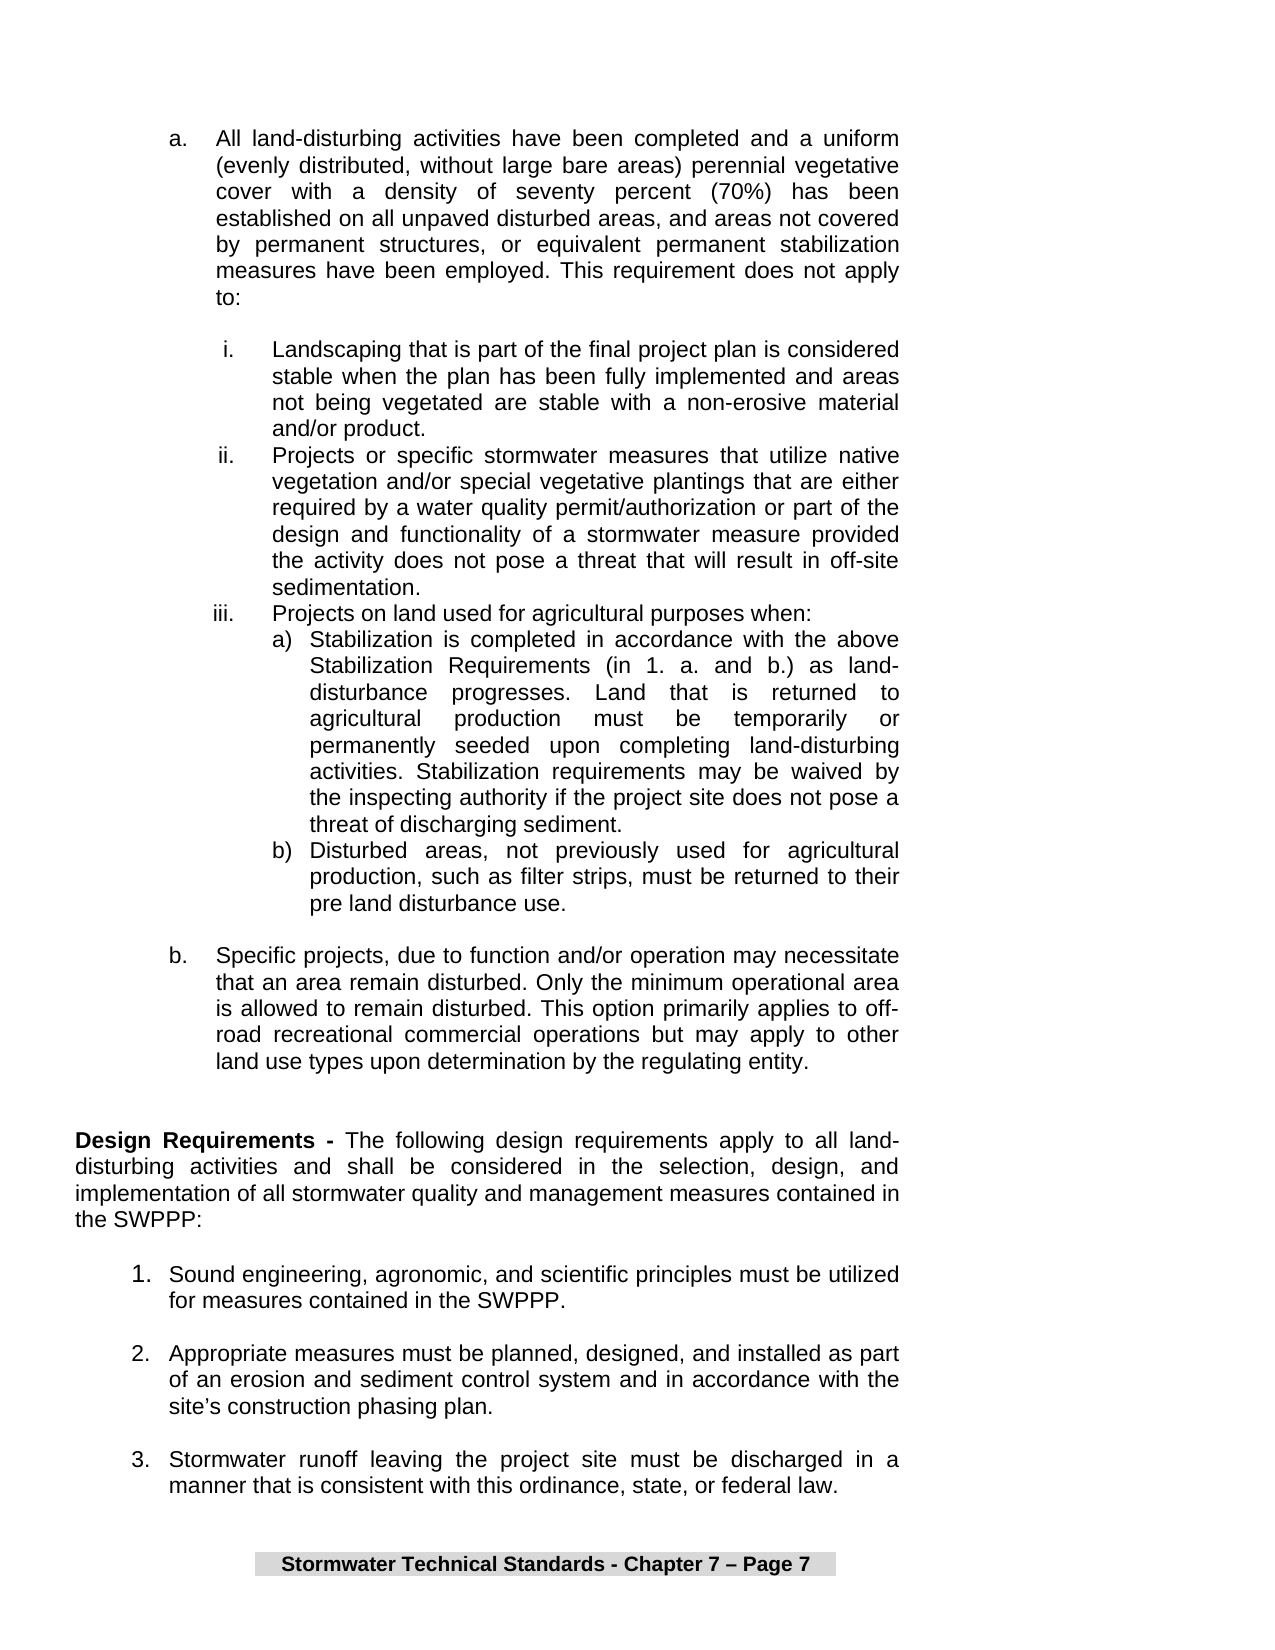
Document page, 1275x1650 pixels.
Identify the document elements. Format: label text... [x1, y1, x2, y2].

list Stormwater runoff leaving the project site must be discharged in a manner that is consistent with this ordinance, state, or federal law. [131, 1446, 900, 1498]
list Projects or specific stormwater measures that utilize native vegetation and/or special vegetative plantings that are either required by a water quality permit/authorization or part of the design and functionality of a stormwater measure provided the activity does not pose a threat that will result in off-site sedimentation. [234, 442, 900, 600]
list Stabilization is completed in accordance with the above Stabilization Requirements (in 1. a. and b.) as land-disturbance progresses. Land that is returned to agricultural production must be temporarily or permanently seeded upon completing land-disturbing activities. Stabilization requirements may be waived by the inspecting authority if the project site does not pose a threat of discharging sediment. [272, 626, 900, 837]
list All land-disturbing activities have been completed and a uniform (evenly distributed, without large bare areas) perennial vegetative cover with a density of seventy percent (70%) has been established on all unpaved disturbed areas, and areas not covered by permanent structures, or equivalent permanent stabilization measures have been employed. This requirement does not apply to: [169, 125, 900, 310]
list Projects on land used for agricultural purposes when: [234, 600, 900, 626]
list Disturbed areas, not previously used for agricultural production, such as filter strips, must be returned to their pre land disturbance use. [272, 837, 900, 916]
list Sound engineering, agronomic, and scientific principles must be utilized for measures contained in the SWPPP. [131, 1259, 900, 1314]
list Landscaping that is part of the final project plan is considered stable when the plan has been fully implemented and areas not being vegetated are stable with a non-erosive material and/or product. [234, 336, 900, 442]
list Appropriate measures must be planned, designed, and installed as part of an erosion and sediment control system and in accordance with the site’s construction phasing plan. [131, 1340, 900, 1419]
text Design Requirements - The following design requirements apply to all land-disturbing activities and shall be considered in the selection, design, and implementation of all stormwater quality and management measures contained in the SWPPP: [75, 1127, 900, 1232]
list Specific projects, due to function and/or operation may necessitate that an area remain disturbed. Only the minimum operational area is allowed to remain disturbed. This option primarily applies to off-road recreational commercial operations but may apply to other land use types upon determination by the regulating entity. [169, 942, 900, 1074]
